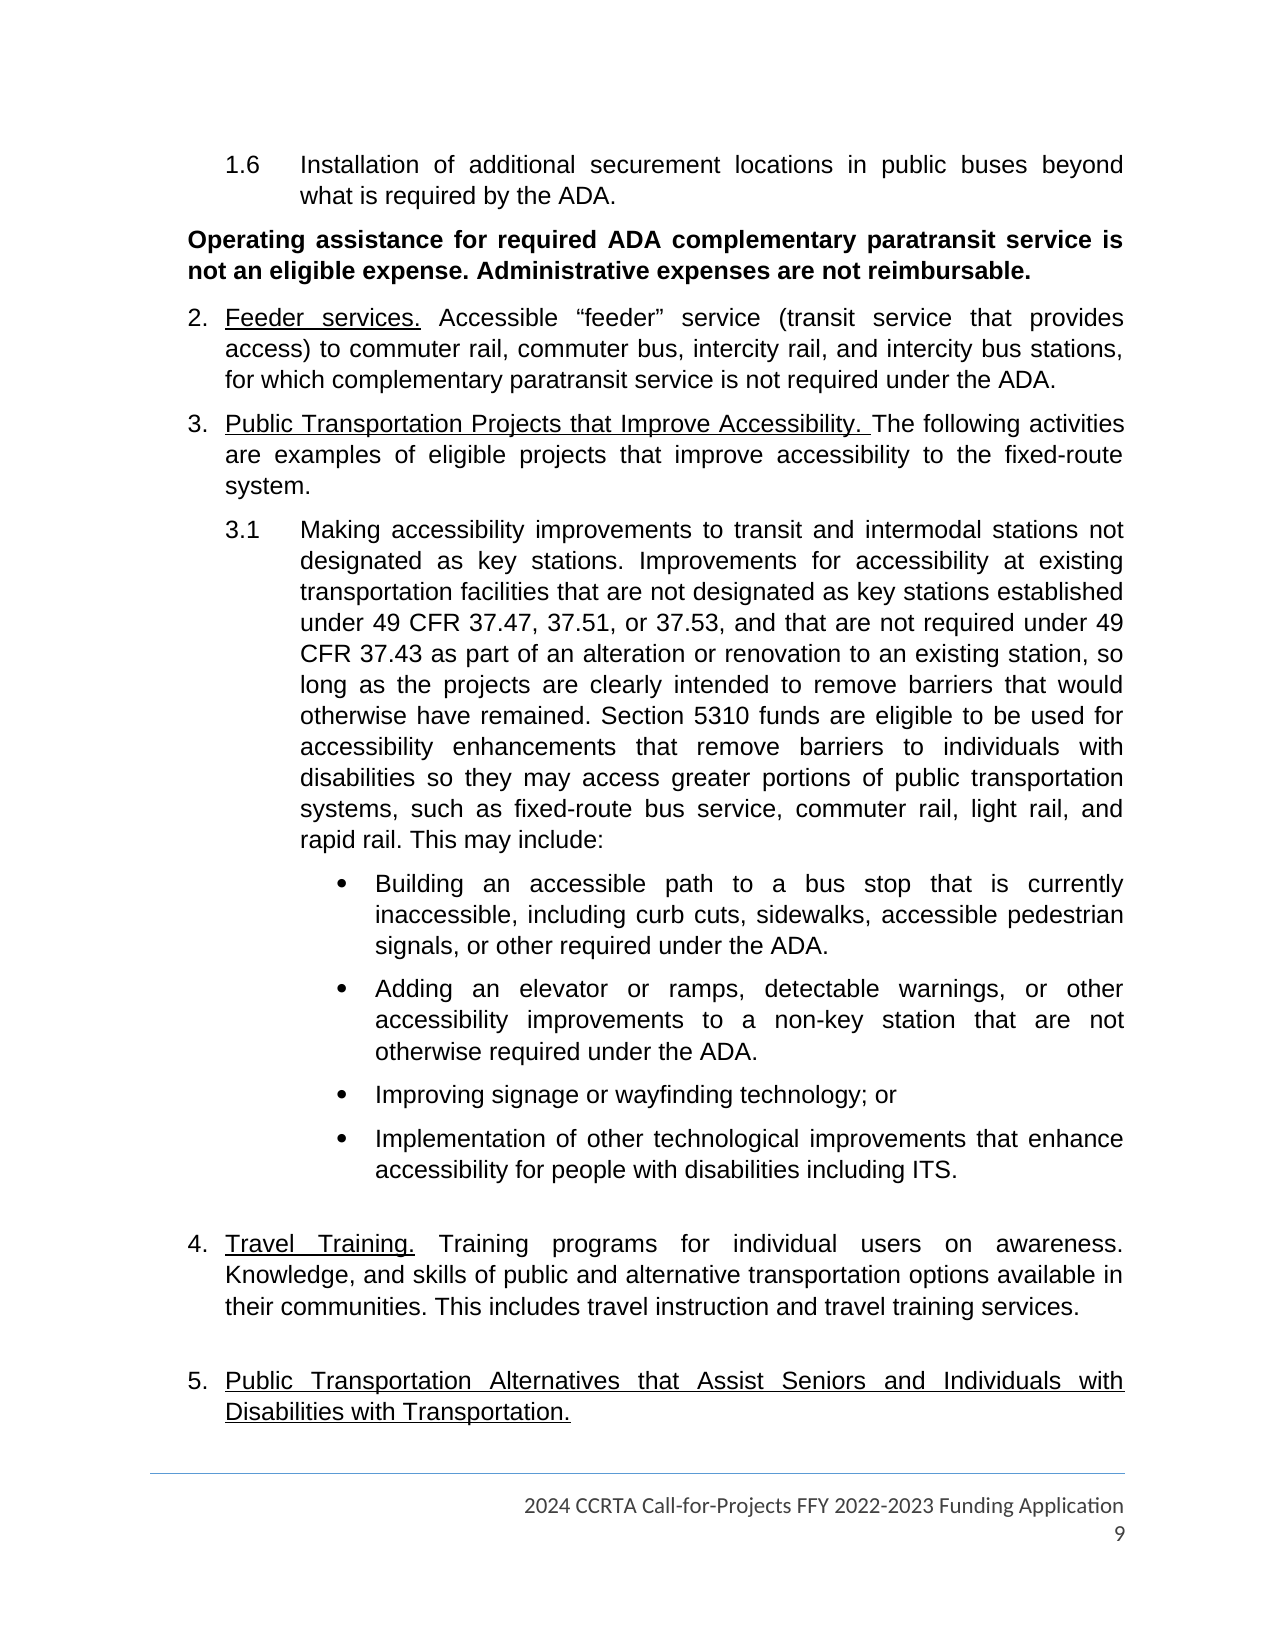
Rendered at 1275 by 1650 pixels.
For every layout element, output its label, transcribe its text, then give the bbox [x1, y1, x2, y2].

list Public Transportation Projects that Improve Accessibility. The following activities are examples of eligible projects that improve accessibility to the fixed-route system. [187, 409, 1125, 500]
list Adding an elevator or ramps, detectable warnings, or other accessibility improvements to a non-key station that are not otherwise required under the ADA. [337, 974, 1125, 1065]
list Improving signage or wayfinding technology; or [337, 1080, 1125, 1109]
list Travel Training. Training programs for individual users on awareness. Knowledge, and skills of public and alternative transportation options available in their communities. This includes travel instruction and travel training services. [187, 1229, 1125, 1320]
list 3.1 Making accessibility improvements to transit and intermodal stations not designated as key stations. Improvements for accessibility at existing transportation facilities that are not designated as key stations established under 49 CFR 37.47, 37.51, or 37.53, and that are not required under 49 CFR 37.43 as part of an alteration or renovation to an existing station, so long as the projects are clearly intended to remove barriers that would otherwise have remained. Section 5310 funds are eligible to be used for accessibility enhancements that remove barriers to individuals with disabilities so they may access greater portions of public transportation systems, such as fixed-route bus service, commuter rail, light rail, and rapid rail. This may include: [225, 514, 1125, 854]
list Feeder services. Accessible “feeder” service (transit service that provides access) to commuter rail, commuter bus, intercity rail, and intercity bus stations, for which complementary paratransit service is not required under the ADA. [187, 303, 1125, 394]
list 1.6 Installation of additional securement locations in public buses beyond what is required by the ADA. [225, 150, 1125, 210]
list Implementation of other technological improvements that enhance accessibility for people with disabilities including ITS. [337, 1124, 1125, 1183]
text Operating assistance for required ADA complementary paratransit service is not an eligible expense. Administrative expenses are not reimbursable. [187, 224, 1125, 284]
list Building an accessible path to a bus stop that is currently inaccessible, including curb cuts, sidewalks, accessible pedestrian signals, or other required under the ADA. [337, 868, 1125, 959]
list Public Transportation Alternatives that Assist Seniors and Individuals with Disabilities with Transportation. [187, 1366, 1125, 1426]
